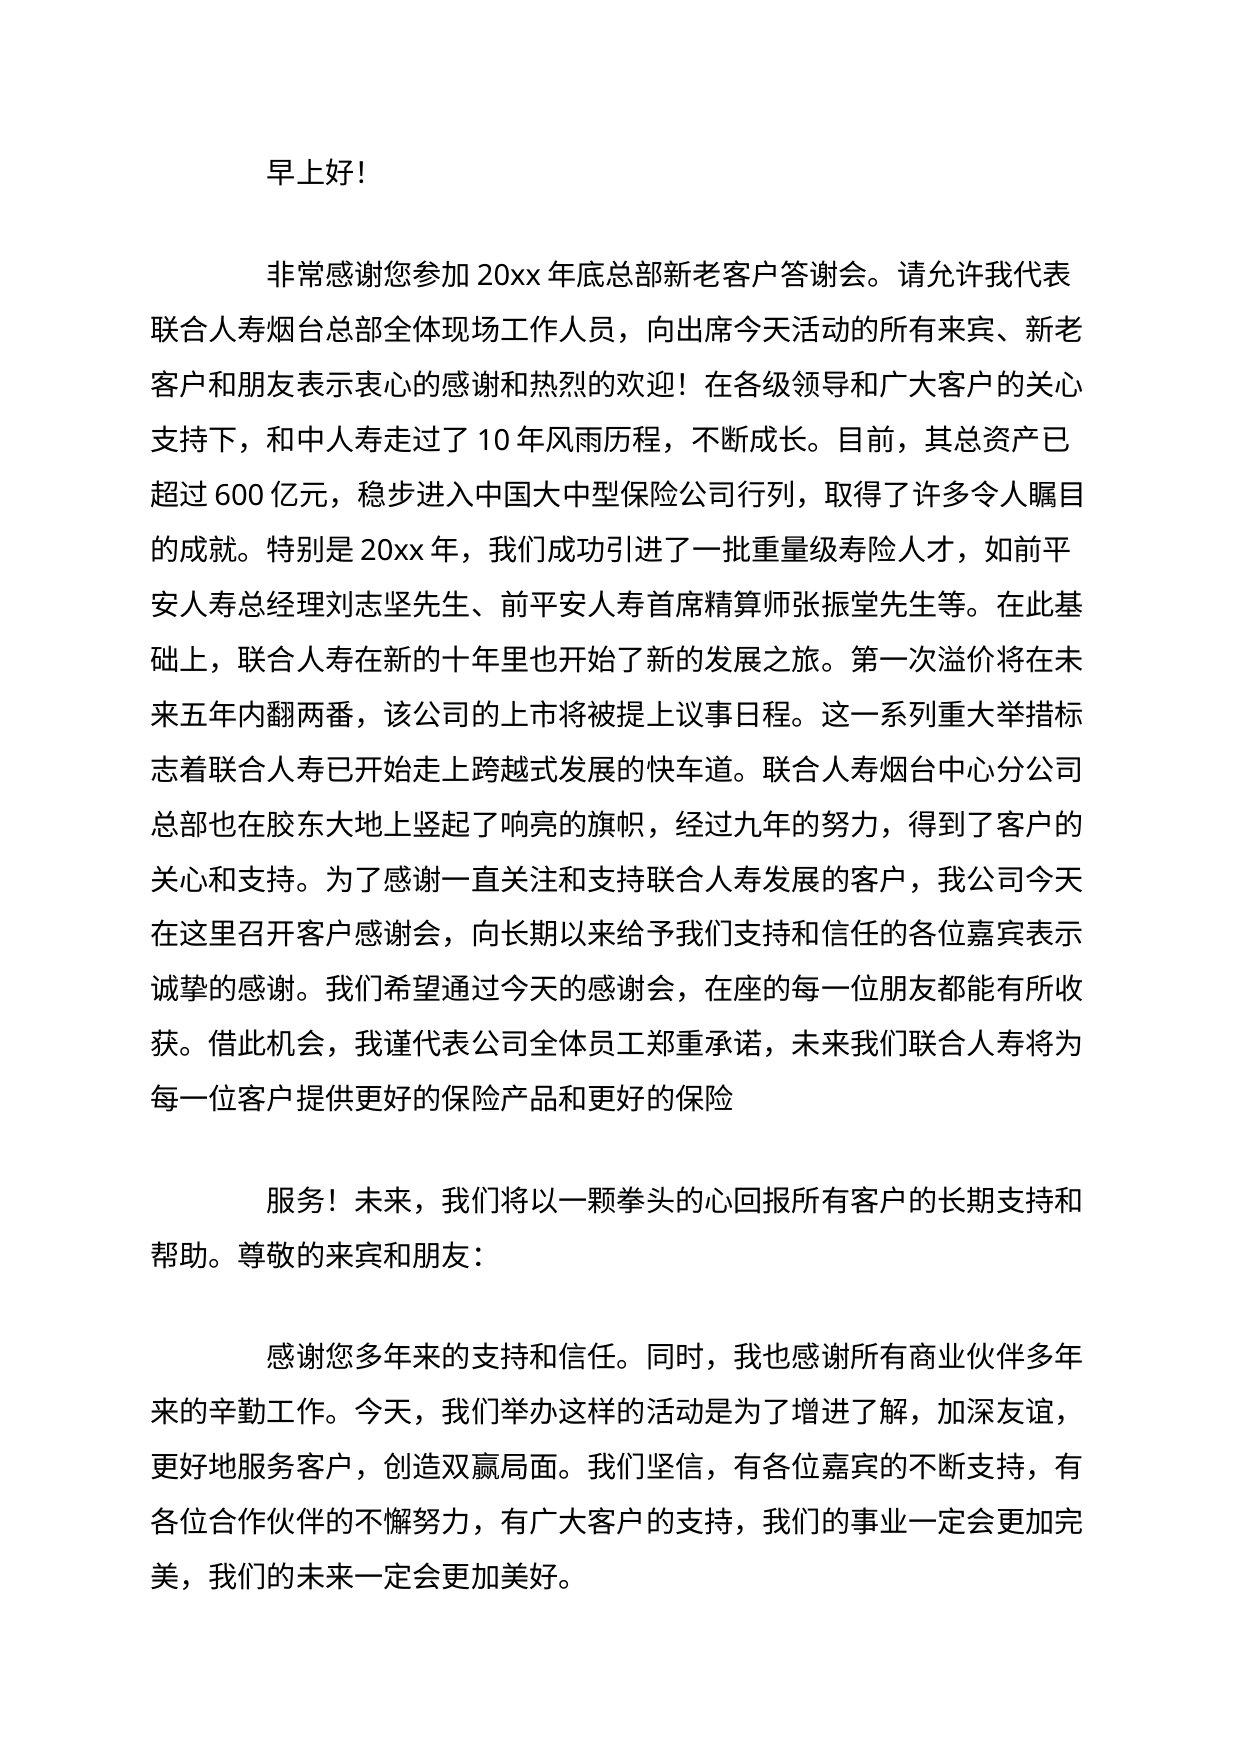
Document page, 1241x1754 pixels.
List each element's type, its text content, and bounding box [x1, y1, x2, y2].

text 早上好！ [150, 150, 1090, 192]
text 服务！未来，我们将以一颗拳头的心回报所有客户的长期支持和帮助。尊敬的来宾和朋友： [150, 1177, 1090, 1274]
text 感谢您多年来的支持和信任。同时，我也感谢所有商业伙伴多年来的辛勤工作。今天，我们举办这样的活动是为了增进了解，加深友谊，更好地服务客户，创造双赢局面。我们坚信，有各位嘉宾的不断支持，有各位合作伙伴的不懈努力，有广大客户的支持，我们的事业一定会更加完美，我们的未来一定会更加美好。 [150, 1334, 1090, 1596]
text 非常感谢您参加20xx年底总部新老客户答谢会。请允许我代表联合人寿烟台总部全体现场工作人员，向出席今天活动的所有来宾、新老客户和朋友表示衷心的感谢和热烈的欢迎！在各级领导和广大客户的关心支持下，和中人寿走过了10年风雨历程，不断成长。目前，其总资产已超过600亿元，稳步进入中国大中型保险公司行列，取得了许多令人瞩目的成就。特别是20xx年，我们成功引进了一批重量级寿险人才，如前平安人寿总经理刘志坚先生、前平安人寿首席精算师张振堂先生等。在此基础上，联合人寿在新的十年里也开始了新的发展之旅。第一次溢价将在未来五年内翻两番，该公司的上市将被提上议事日程。这一系列重大举措标志着联合人寿已开始走上跨越式发展的快车道。联合人寿烟台中心分公司总部也在胶东大地上竖起了响亮的旗帜，经过九年的努力，得到了客户的关心和支持。为了感谢一直关注和支持联合人寿发展的客户，我公司今天在这里召开客户感谢会，向长期以来给予我们支持和信任的各位嘉宾表示诚挚的感谢。我们希望通过今天的感谢会，在座的每一位朋友都能有所收获。借此机会，我谨代表公司全体员工郑重承诺，未来我们联合人寿将为每一位客户提供更好的保险产品和更好的保险 [150, 252, 1090, 1118]
